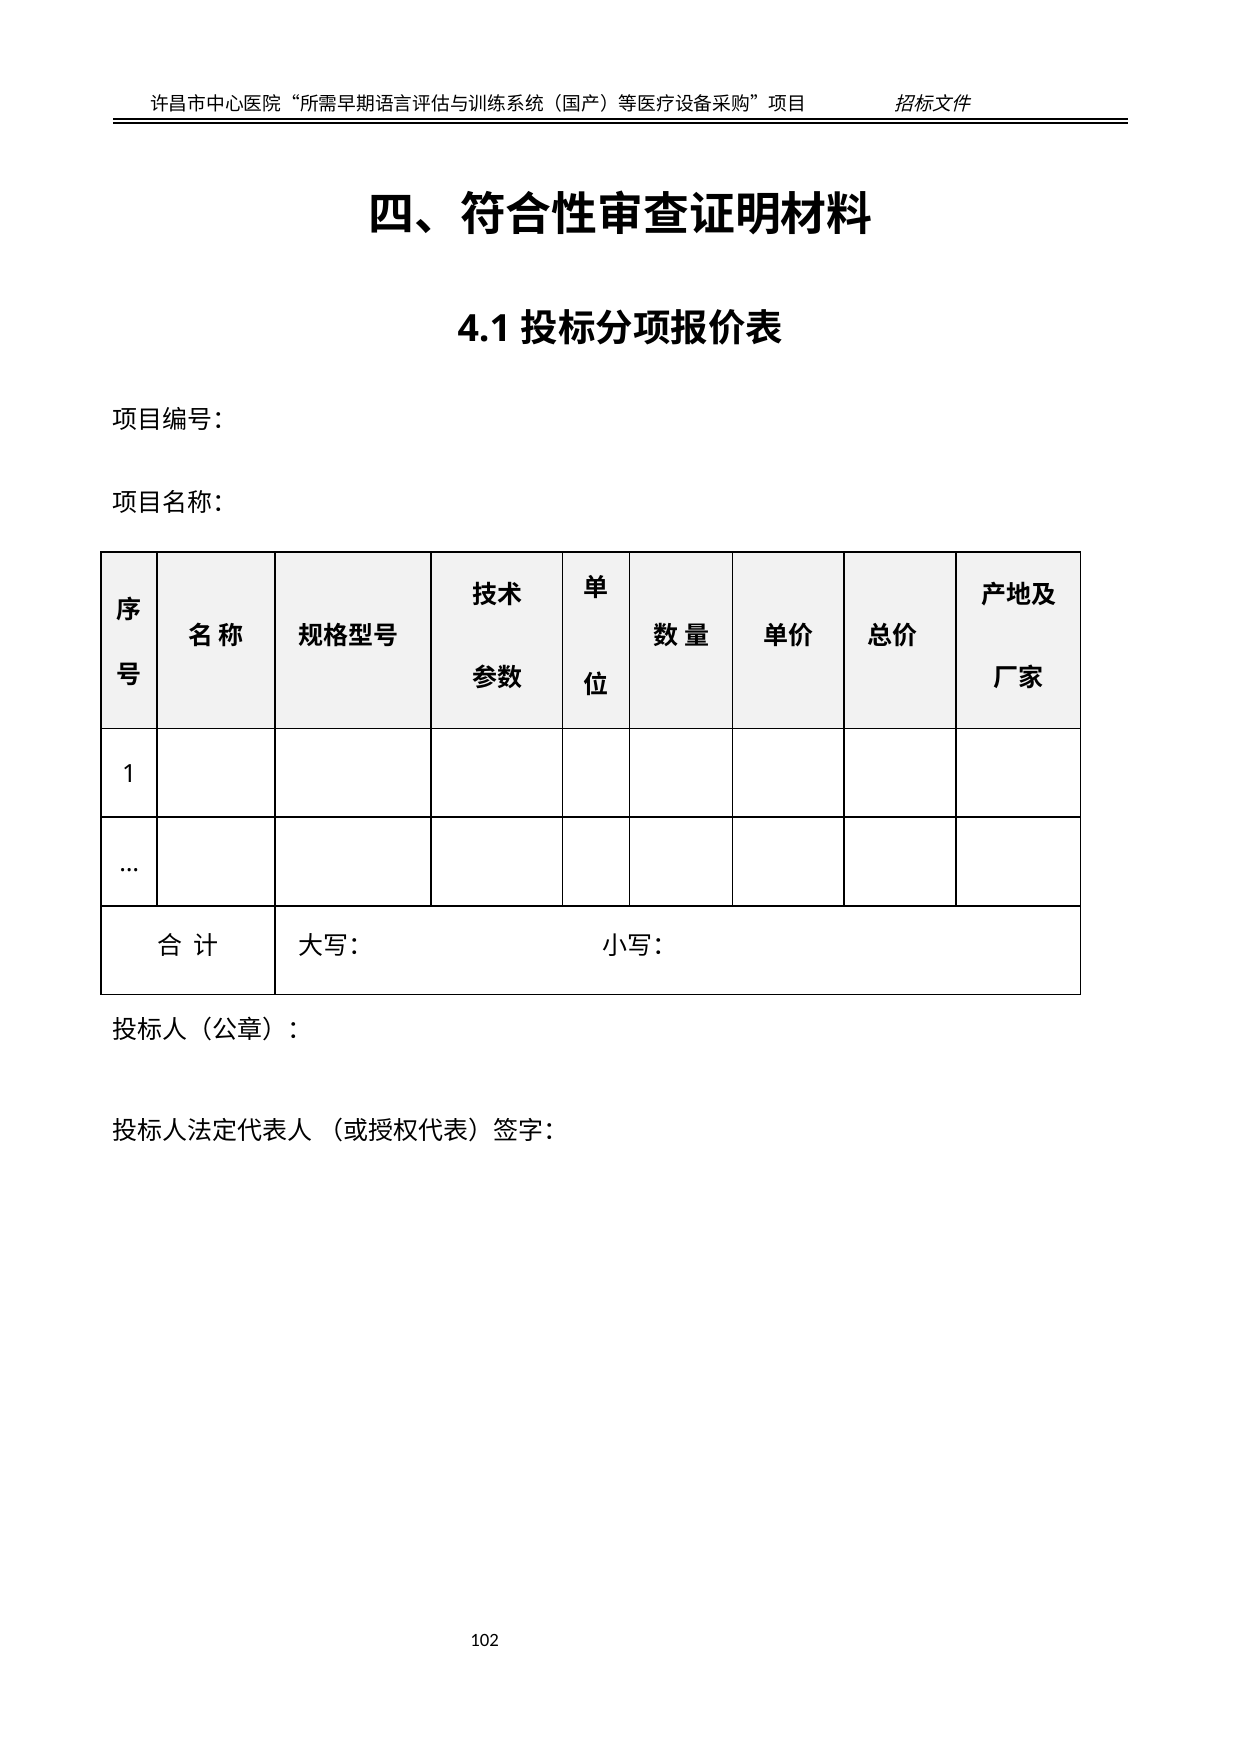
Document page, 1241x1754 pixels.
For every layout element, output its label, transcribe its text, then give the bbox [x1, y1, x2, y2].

table_cell 合 计 [102, 907, 274, 993]
table_cell [276, 818, 430, 905]
table_cell [563, 818, 629, 905]
table_cell [158, 729, 274, 816]
table_cell … [102, 818, 156, 905]
table_header 总价 [845, 553, 955, 728]
table_cell [432, 729, 562, 816]
table_cell [957, 818, 1080, 905]
table_cell [276, 729, 430, 816]
table_cell [957, 729, 1080, 816]
table_header 名 称 [158, 553, 274, 728]
table_header 序号 [102, 553, 156, 728]
table_header 数 量 [630, 553, 732, 728]
table_header 技术 参数 [432, 553, 562, 728]
text 项目编号： [112, 385, 1128, 450]
table_cell [158, 818, 274, 905]
table_cell [630, 818, 732, 905]
table_cell 大写： 小写： [276, 907, 1080, 993]
text 项目名称： [112, 468, 1128, 533]
table_cell 1 [102, 729, 156, 816]
table_cell [845, 818, 955, 905]
table_cell [630, 729, 732, 816]
table_header 单 位 [563, 553, 629, 728]
text 投标人法定代表人 （或授权代表）签字： [112, 1096, 1128, 1161]
table_header 单价 [733, 553, 843, 728]
table_cell [733, 729, 843, 816]
table_cell [845, 729, 955, 816]
table_cell [563, 729, 629, 816]
table_cell [432, 818, 562, 905]
table_cell [733, 818, 843, 905]
text 4.1 投标分项报价表 [112, 293, 1128, 358]
table_header 规格型号 [276, 553, 430, 728]
text 投标人（公章）： [112, 995, 1128, 1060]
table_header 产地及 厂家 [957, 553, 1080, 728]
text 四、符合性审查证明材料 [112, 162, 1128, 259]
